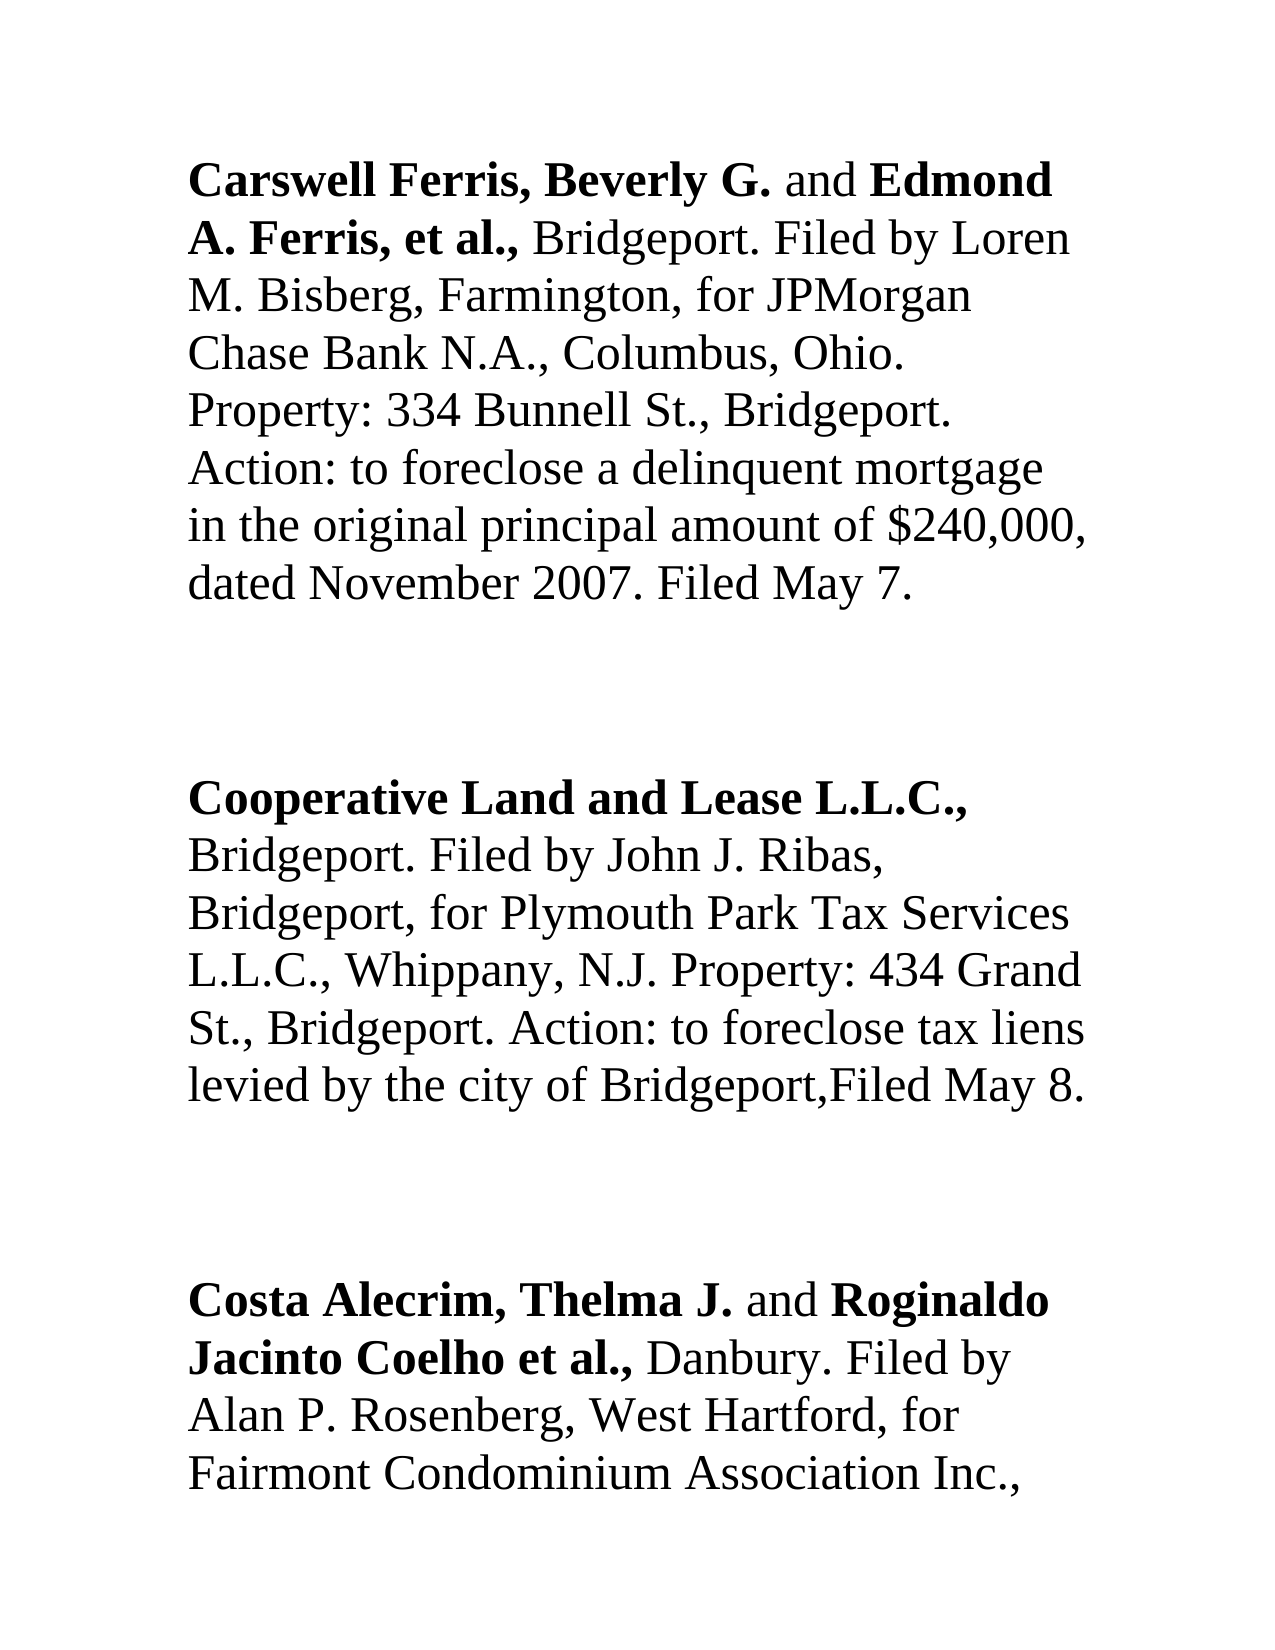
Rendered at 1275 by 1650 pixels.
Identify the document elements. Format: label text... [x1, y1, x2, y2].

text Cooperative Land and Lease L.L.C., Bridgeport. Filed by John J. Ribas, Bridgeport, for Plymouth Park Tax Services L.L.C., Whippany, N.J. Property: 434 Grand St., Bridgeport. Action: to foreclose tax liens levied by the city of Bridgeport,Filed May 8. [187, 767, 1087, 1112]
text Carswell Ferris, Beverly G. and Edmond A. Ferris, et al., Bridgeport. Filed by Loren M. Bisberg, Farmington, for JPMorgan Chase Bank N.A., Columbus, Ohio. Property: 334 Bunnell St., Bridgeport. Action: to foreclose a delinquent mortgage in the original principal amount of $240,000, dated November 2007. Filed May 7. [187, 150, 1087, 610]
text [187, 1270, 1087, 1500]
